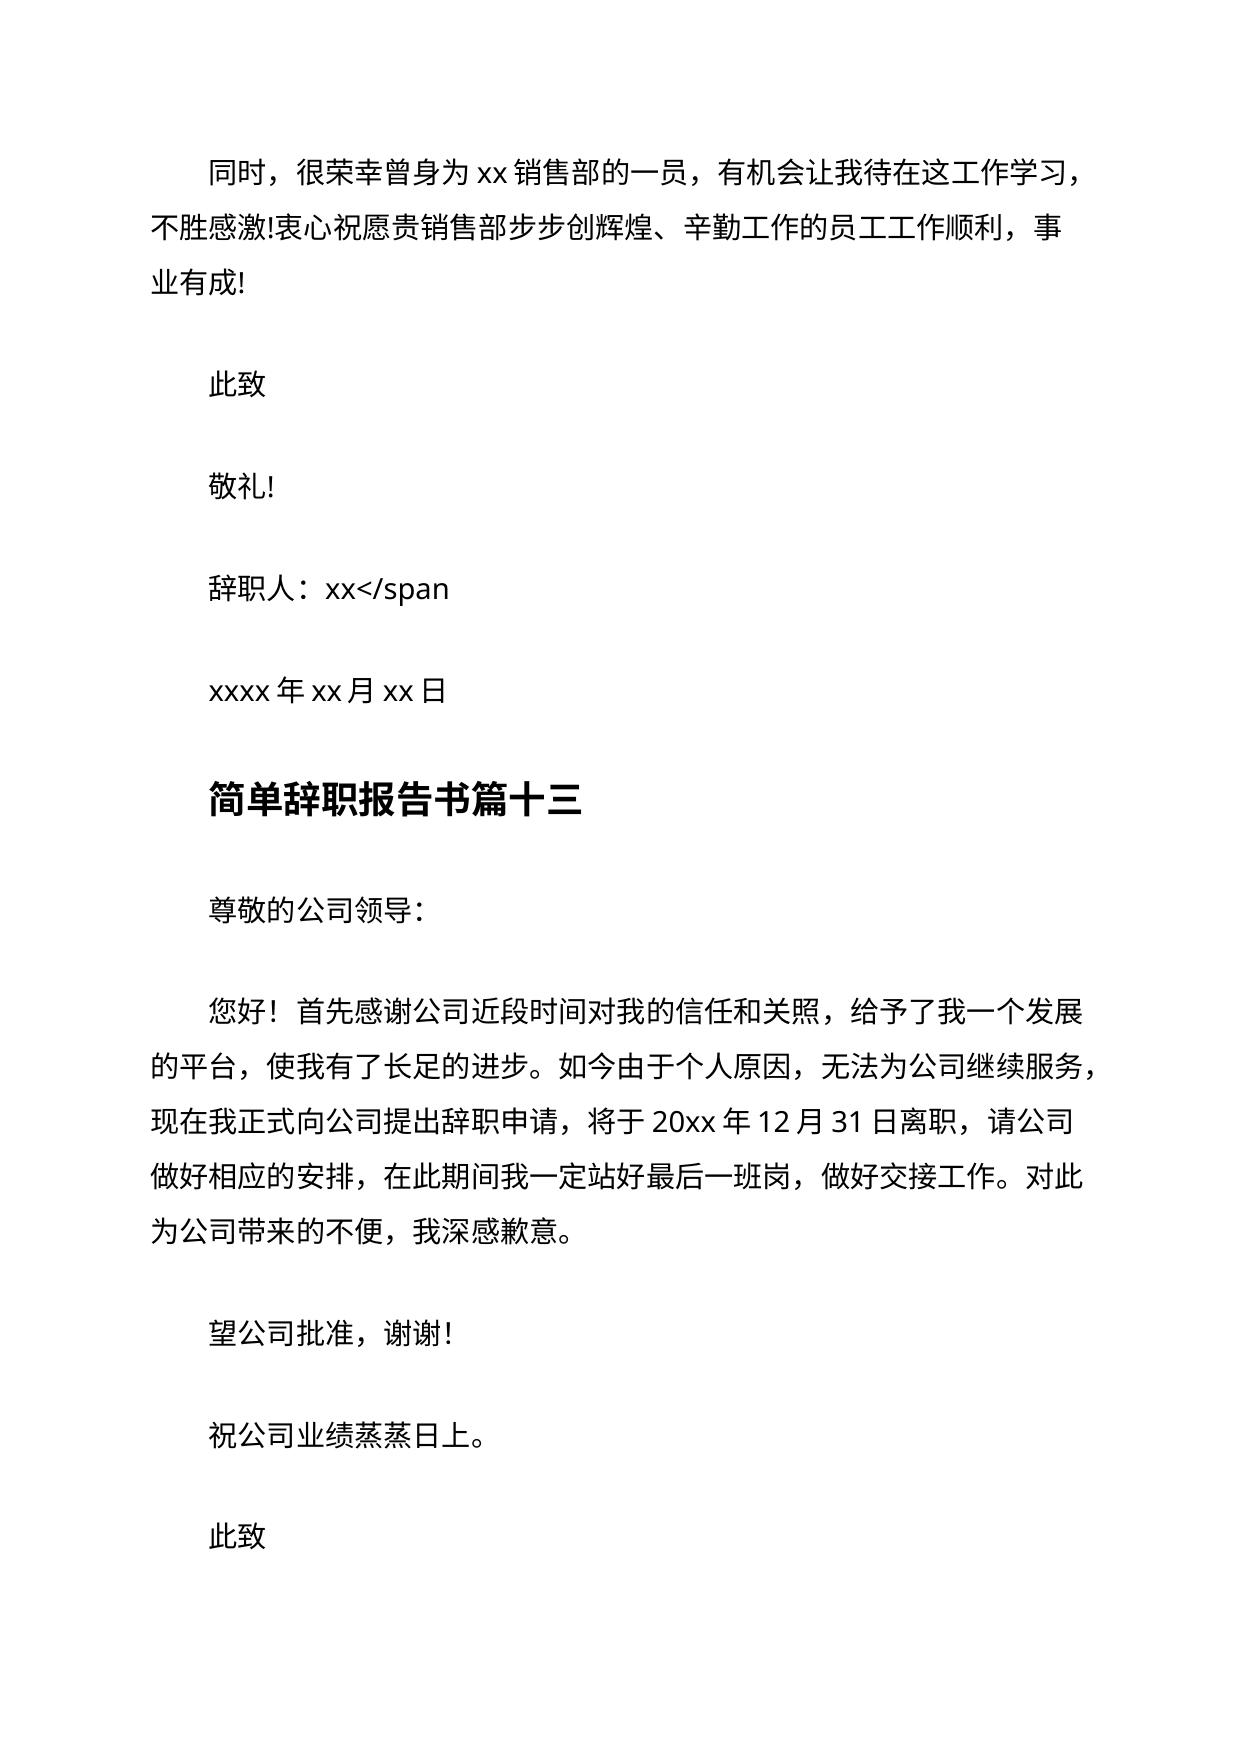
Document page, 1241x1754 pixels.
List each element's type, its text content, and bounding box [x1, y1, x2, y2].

text 您好！首先感谢公司近段时间对我的信任和关照，给予了我一个发展的平台，使我有了长足的进步。如今由于个人原因，无法为公司继续服务，现在我正式向公司提出辞职申请，将于20xx年12月31日离职，请公司做好相应的安排，在此期间我一定站好最后一班岗，做好交接工作。对此为公司带来的不便，我深感歉意。 [150, 989, 1090, 1251]
text 望公司批准，谢谢！ [150, 1310, 1090, 1353]
text xxxx年xx月xx日 [150, 668, 1090, 710]
text 同时，很荣幸曾身为xx销售部的一员，有机会让我待在这工作学习，不胜感激!衷心祝愿贵销售部步步创辉煌、辛勤工作的员工工作顺利，事业有成! [150, 150, 1090, 302]
text 祝公司业绩蒸蒸日上。 [150, 1412, 1090, 1454]
text 简单辞职报告书篇十三 [150, 770, 1090, 824]
text 敬礼! [150, 464, 1090, 506]
text 此致 [150, 362, 1090, 404]
text 尊敬的公司领导： [150, 887, 1090, 929]
text 此致 [150, 1514, 1090, 1556]
text 辞职人：xx</span [150, 566, 1090, 608]
